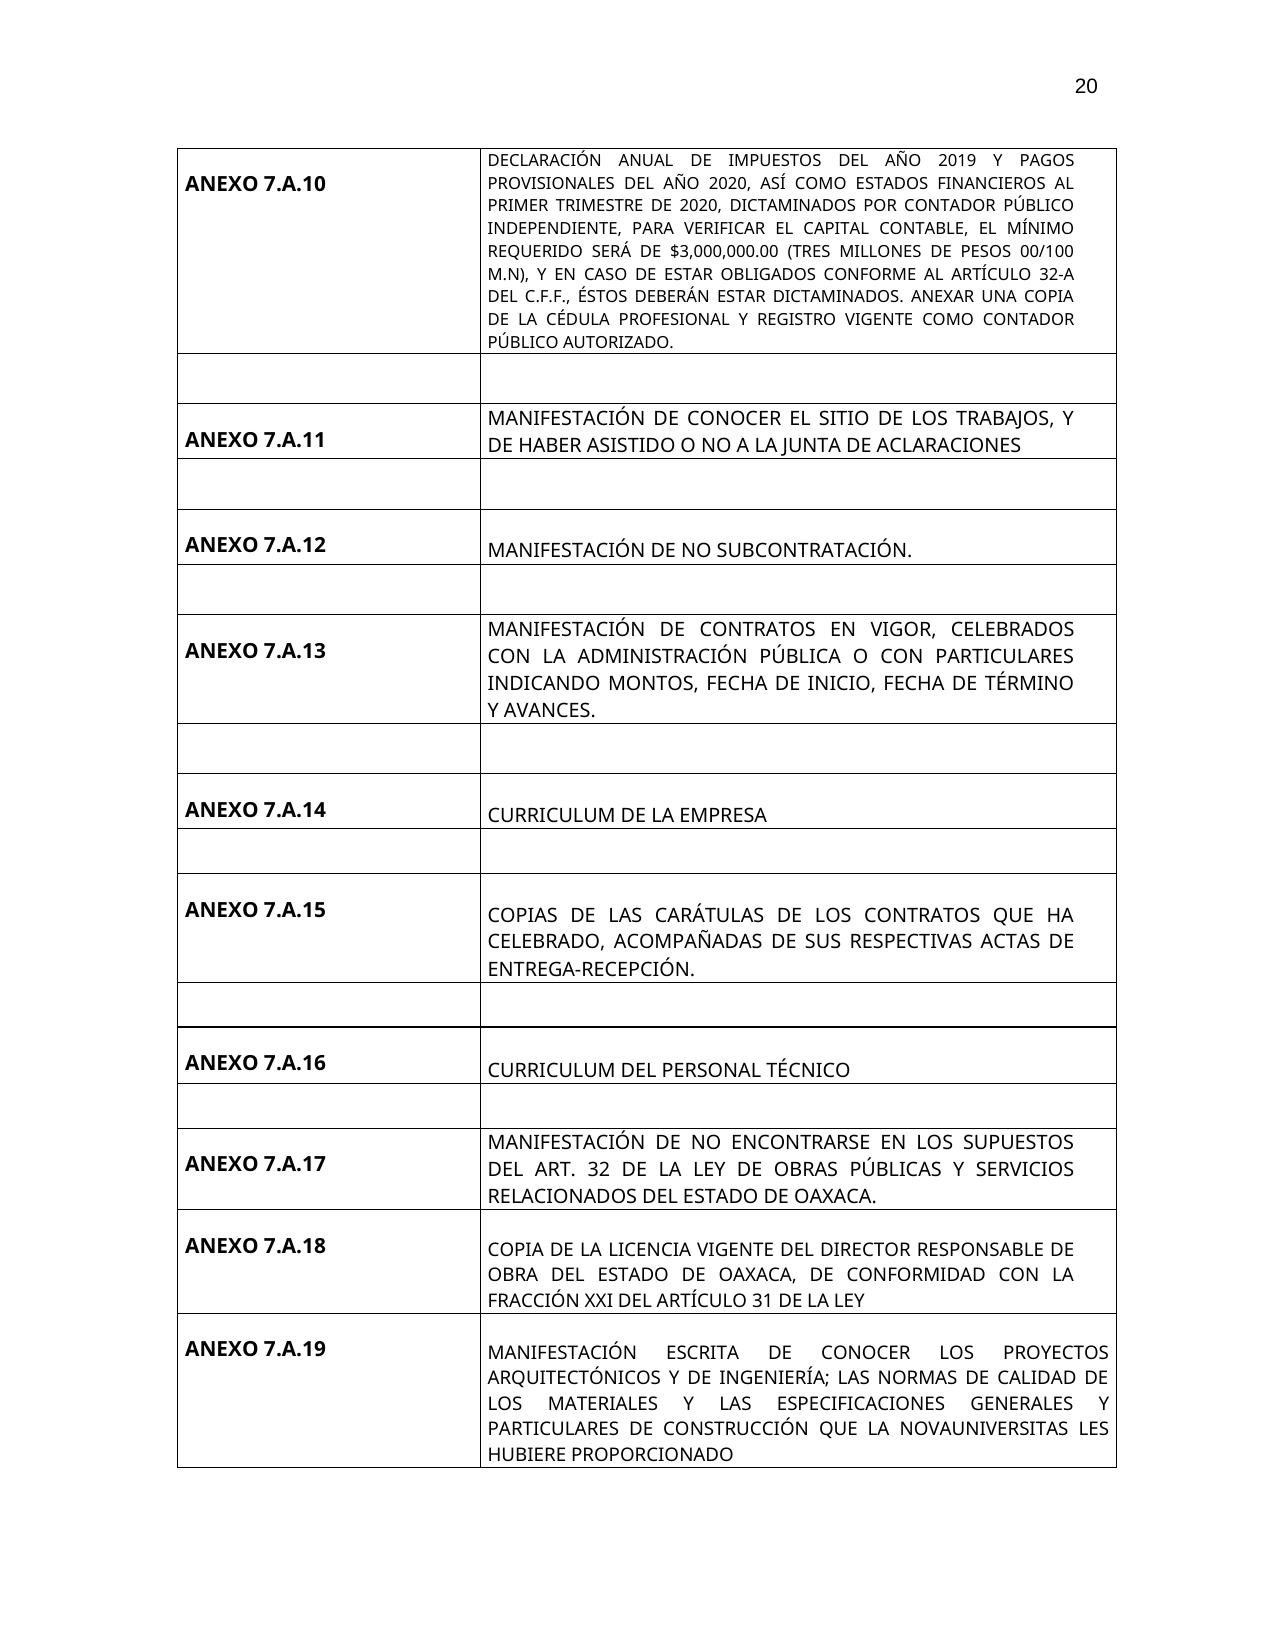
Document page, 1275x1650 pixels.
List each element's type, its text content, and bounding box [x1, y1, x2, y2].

table_cell ANEXO 7.A.19 [178, 1314, 480, 1467]
table_cell ANEXO 7.A.15 [178, 874, 480, 982]
table_cell [481, 829, 1116, 873]
table_cell ANEXO 7.A.10 [178, 149, 480, 353]
table_cell ANEXO 7.A.12 [178, 510, 480, 564]
table_cell [178, 724, 480, 773]
table_cell [178, 459, 480, 509]
table_cell COPIAS DE LAS CARÁTULAS DE LOS CONTRATOS QUE HA CELEBRADO, ACOMPAÑADAS DE SUS RESPECTIVAS ACTAS DE ENTREGA-RECEPCIÓN. [481, 874, 1116, 982]
table_cell ANEXO 7.A.13 [178, 615, 480, 723]
table_cell MANIFESTACIÓN DE CONOCER EL SITIO DE LOS TRABAJOS, Y DE HABER ASISTIDO O NO A LA JUNTA DE ACLARACIONES [481, 404, 1116, 458]
table_cell [178, 1084, 480, 1127]
table_cell [178, 983, 480, 1026]
table_cell [481, 983, 1116, 1026]
table_cell MANIFESTACIÓN ESCRITA DE CONOCER LOS PROYECTOS ARQUITECTÓNICOS Y DE INGENIERÍA; LAS NORMAS DE CALIDAD DE LOS MATERIALES Y LAS ESPECIFICACIONES GENERALES Y PARTICULARES DE CONSTRUCCIÓN QUE LA NOVAUNIVERSITAS LES HUBIERE PROPORCIONADO [481, 1314, 1116, 1467]
table_cell ANEXO 7.A.16 [178, 1028, 480, 1083]
table_cell [481, 724, 1116, 773]
table_cell ANEXO 7.A.17 [178, 1129, 480, 1209]
table_cell MANIFESTACIÓN DE CONTRATOS EN VIGOR, CELEBRADOS CON LA ADMINISTRACIÓN PÚBLICA O CON PARTICULARES INDICANDO MONTOS, FECHA DE INICIO, FECHA DE TÉRMINO Y AVANCES. [481, 615, 1116, 723]
table_cell [481, 459, 1116, 509]
table_cell [481, 1084, 1116, 1127]
table_cell ANEXO 7.A.14 [178, 774, 480, 828]
table_cell CURRICULUM DE LA EMPRESA [481, 774, 1116, 828]
table_cell MANIFESTACIÓN DE NO ENCONTRARSE EN LOS SUPUESTOS DEL ART. 32 DE LA LEY DE OBRAS PÚBLICAS Y SERVICIOS RELACIONADOS DEL ESTADO DE OAXACA. [481, 1129, 1116, 1209]
table_cell CURRICULUM DEL PERSONAL TÉCNICO [481, 1028, 1116, 1083]
table_cell DECLARACIÓN ANUAL DE IMPUESTOS DEL AÑO 2019 Y PAGOS PROVISIONALES DEL AÑO 2020, ASÍ COMO ESTADOS FINANCIEROS AL PRIMER TRIMESTRE DE 2020, DICTAMINADOS POR CONTADOR PÚBLICO INDEPENDIENTE, PARA VERIFICAR EL CAPITAL CONTABLE, EL MÍNIMO REQUERIDO SERÁ DE $3,000,000.00 (TRES MILLONES DE PESOS 00/100 M.N), Y EN CASO DE ESTAR OBLIGADOS CONFORME AL ARTÍCULO 32-A DEL C.F.F., ÉSTOS DEBERÁN ESTAR DICTAMINADOS. ANEXAR UNA COPIA DE LA CÉDULA PROFESIONAL Y REGISTRO VIGENTE COMO CONTADOR PÚBLICO AUTORIZADO. [481, 149, 1116, 353]
table_cell [481, 565, 1116, 614]
table_cell ANEXO 7.A.11 [178, 404, 480, 458]
table_cell [481, 354, 1116, 403]
table_cell [178, 354, 480, 403]
table_cell [178, 829, 480, 873]
table_cell ANEXO 7.A.18 [178, 1210, 480, 1312]
table_cell COPIA DE LA LICENCIA VIGENTE DEL DIRECTOR RESPONSABLE DE OBRA DEL ESTADO DE OAXACA, DE CONFORMIDAD CON LA FRACCIÓN XXI DEL ARTÍCULO 31 DE LA LEY [481, 1210, 1116, 1312]
table_cell [178, 565, 480, 614]
table_cell MANIFESTACIÓN DE NO SUBCONTRATACIÓN. [481, 510, 1116, 564]
